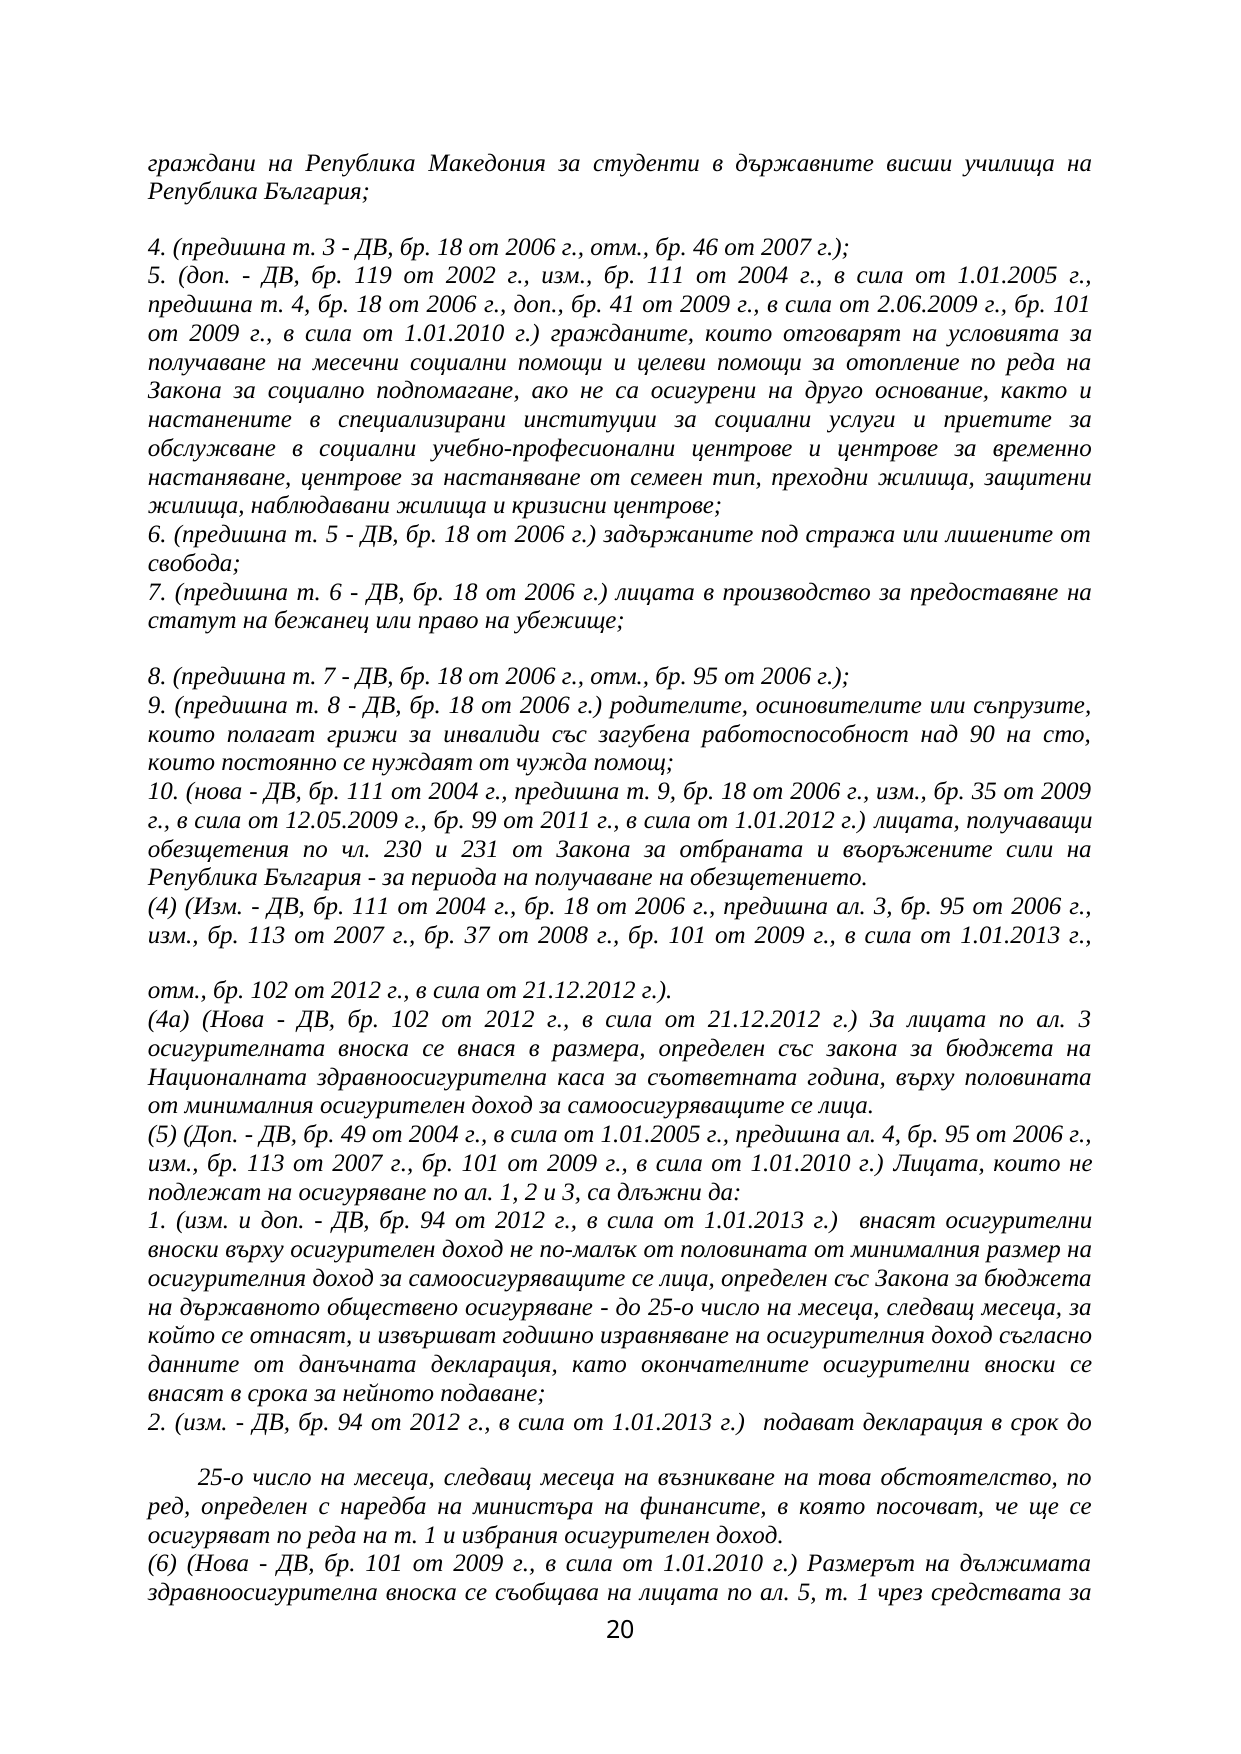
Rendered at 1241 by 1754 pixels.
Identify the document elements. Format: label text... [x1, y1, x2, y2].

text 7. (предишна т. 6 - ДВ, бр. 18 от 2006 г.) лицата в производство за предоставяне на статут на бежанец или право на убежище; [148, 577, 1093, 634]
text 9. (предишна т. 8 - ДВ, бр. 18 от 2006 г.) родителите, осиновителите или съпрузите, които полагат грижи за инвалиди със загубена работоспособност над 90 на сто, които постоянно се нуждаят от чужда помощ; [148, 690, 1093, 776]
text (5) (Доп. - ДВ, бр. 49 от 2004 г., в сила от 1.01.2005 г., предишна ал. 4, бр. 95 от 2006 г., изм., бр. 113 от 2007 г., бр. 101 от 2009 г., в сила от 1.01.2010 г.) Лицата, които не подлежат на осигуряване по ал. 1, 2 и 3, са длъжни да: [148, 1119, 1093, 1205]
text 10. (нова - ДВ, бр. 111 от 2004 г., предишна т. 9, бр. 18 от 2006 г., изм., бр. 35 от 2009 г., в сила от 12.05.2009 г., бр. 99 от 2011 г., в сила от 1.01.2012 г.) лицата, получаващи обезщетения по чл. 230 и 231 от Закона за отбраната и въоръжените сили на Република България - за периода на получаване на обезщетението. [148, 776, 1093, 891]
text 1. (изм. и доп. - ДВ, бр. 94 от 2012 г., в сила от 1.01.2013 г.) внасят осигурителни вноски върху осигурителен доход не по-малък от половината от минималния размер на осигурителния доход за самоосигуряващите се лица, определен със Закона за бюджета на държавното обществено осигуряване - до 25-о число на месеца, следващ месеца, за който се отнасят, и извършват годишно изравняване на осигурителния доход съгласно данните от данъчната декларация, като окончателните осигурителни вноски се внасят в срока за нейното подаване; [148, 1205, 1093, 1407]
text 8. (предишна т. 7 - ДВ, бр. 18 от 2006 г., отм., бр. 95 от 2006 г.); [148, 634, 1093, 690]
text (4а) (Нова - ДВ, бр. 102 от 2012 г., в сила от 21.12.2012 г.) За лицата по ал. 3 осигурителната вноска се внася в размера, определен със закона за бюджета на Националната здравноосигурителна каса за съответната година, върху половината от минималния осигурителен доход за самоосигуряващите се лица. [148, 1004, 1093, 1119]
text 6. (предишна т. 5 - ДВ, бр. 18 от 2006 г.) задържаните под стража или лишените от свобода; [148, 519, 1093, 577]
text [148, 1548, 1093, 1606]
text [148, 148, 1093, 205]
text 4. (предишна т. 3 - ДВ, бр. 18 от 2006 г., отм., бр. 46 от 2007 г.); [148, 205, 1093, 261]
text 2. (изм. - ДВ, бр. 94 от 2012 г., в сила от 1.01.2013 г.) подават декларация в срок до 25-о число на месеца, следващ месеца на възникване на това обстоятелство, по ред, определен с наредба на министъра на финансите, в която посочват, че ще се осигуряват по реда на т. 1 и избрания осигурителен доход. [148, 1407, 1093, 1548]
text 5. (доп. - ДВ, бр. 119 от 2002 г., изм., бр. 111 от 2004 г., в сила от 1.01.2005 г., предишна т. 4, бр. 18 от 2006 г., доп., бр. 41 от 2009 г., в сила от 2.06.2009 г., бр. 101 от 2009 г., в сила от 1.01.2010 г.) гражданите, които отговарят на условията за получаване на месечни социални помощи и целеви помощи за отопление по реда на Закона за социално подпомагане, ако не са осигурени на друго основание, както и настанените в специализирани институции за социални услуги и приетите за обслужване в социални учебно-професионални центрове и центрове за временно настаняване, центрове за настаняване от семеен тип, преходни жилища, защитени жилища, наблюдавани жилища и кризисни центрове; [148, 261, 1093, 519]
text (4) (Изм. - ДВ, бр. 111 от 2004 г., бр. 18 от 2006 г., предишна ал. 3, бр. 95 от 2006 г., изм., бр. 113 от 2007 г., бр. 37 от 2008 г., бр. 101 от 2009 г., в сила от 1.01.2013 г., отм., бр. 102 от 2012 г., в сила от 21.12.2012 г.). [148, 891, 1093, 1004]
